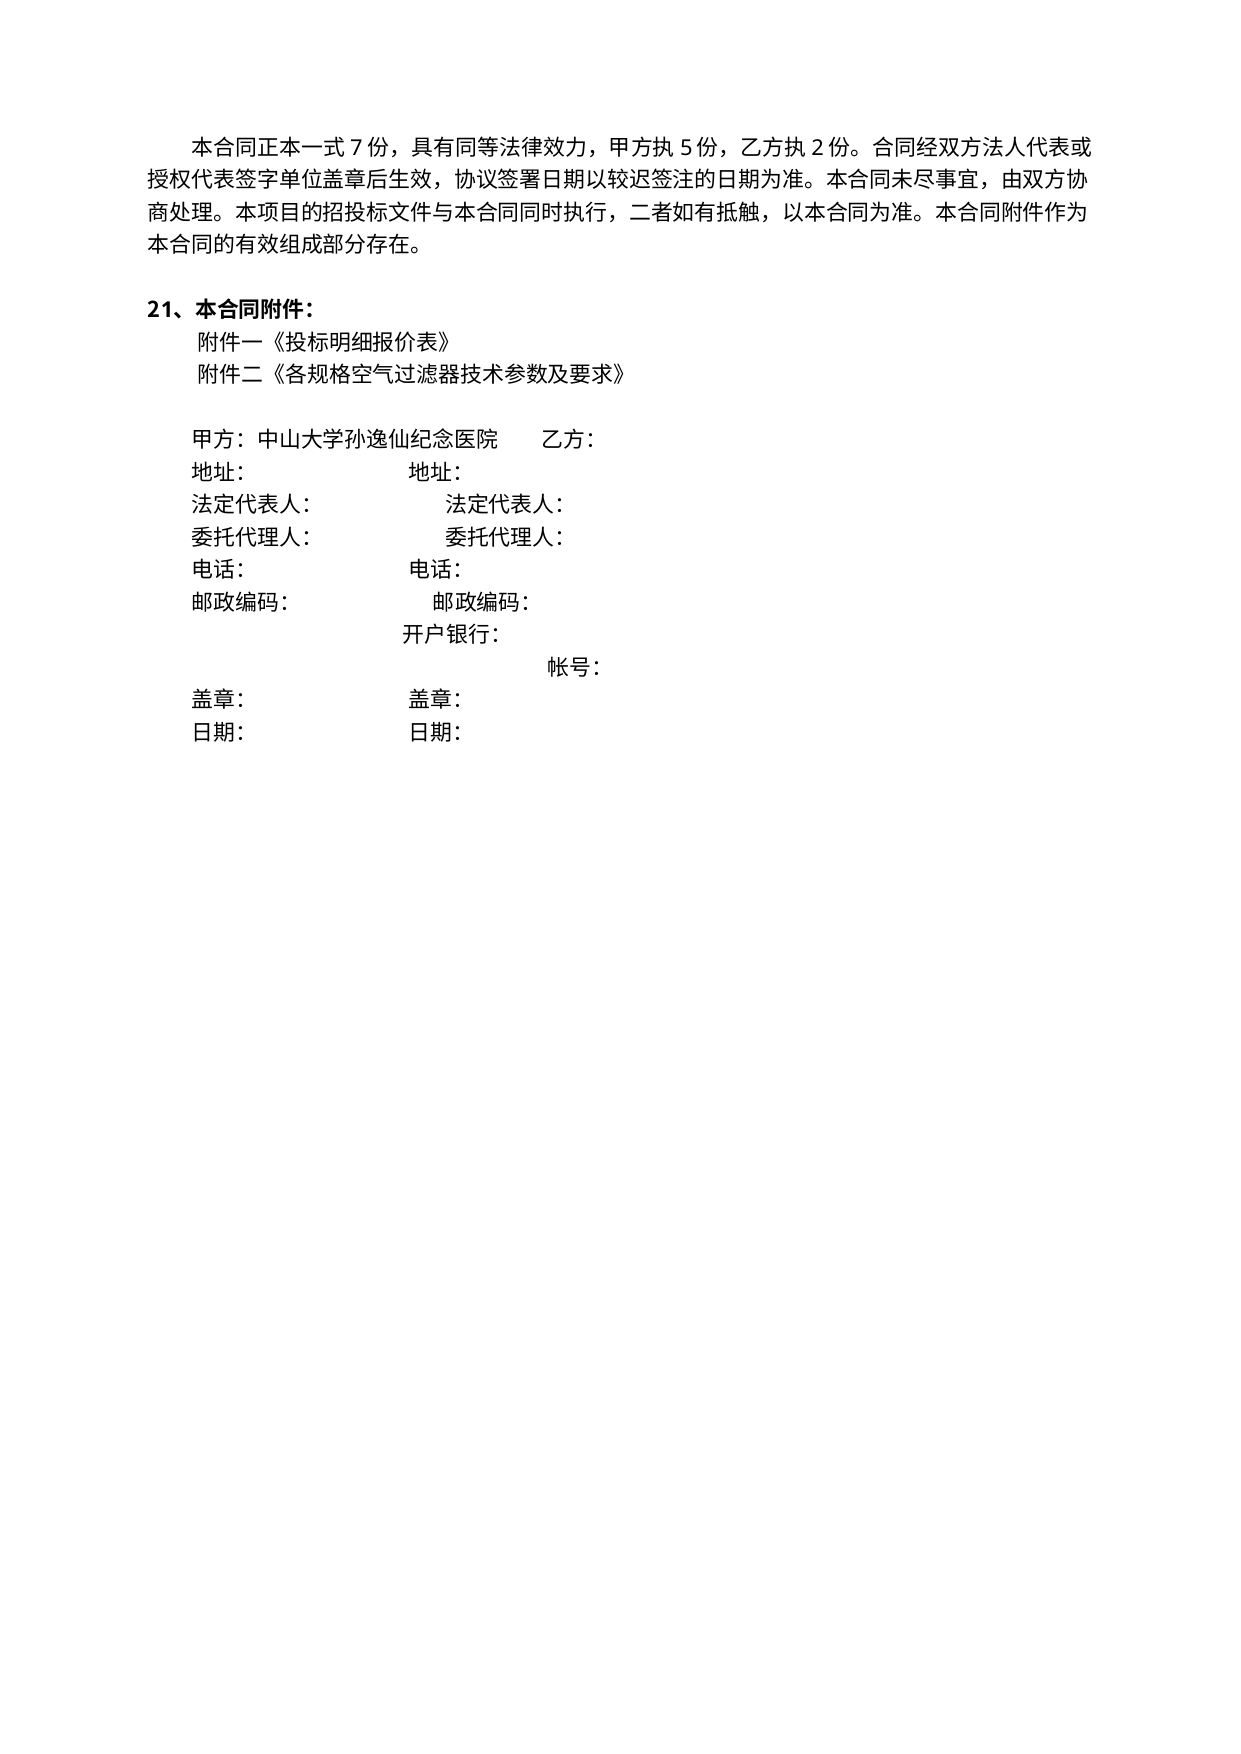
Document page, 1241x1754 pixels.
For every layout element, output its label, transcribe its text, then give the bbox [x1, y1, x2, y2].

text 地址： 地址： [148, 454, 1092, 487]
text 邮政编码： 邮政编码： [148, 584, 1092, 617]
text 日期： 日期： [148, 714, 1092, 747]
text 21、本合同附件： [148, 292, 1092, 324]
text 法定代表人： 法定代表人： [148, 487, 1092, 519]
text 开户银行： [148, 617, 1092, 649]
text 委托代理人： 委托代理人： [148, 519, 1092, 552]
text 附件一《投标明细报价表》 [148, 324, 1092, 357]
text 电话： 电话： [148, 552, 1092, 584]
text 帐号： [148, 649, 1092, 682]
text 本合同正本一式7份，具有同等法律效力，甲方执5份，乙方执2份。合同经双方法人代表或授权代表签字单位盖章后生效，协议签署日期以较迟签注的日期为准。本合同未尽事宜，由双方协商处理。本项目的招投标文件与本合同同时执行，二者如有抵触，以本合同为准。本合同附件作为本合同的有效组成部分存在。 [148, 129, 1092, 259]
text 附件二《各规格空气过滤器技术参数及要求》 [148, 357, 1092, 389]
text 甲方：中山大学孙逸仙纪念医院 乙方： [148, 422, 1092, 454]
text 盖章： 盖章： [148, 682, 1092, 714]
